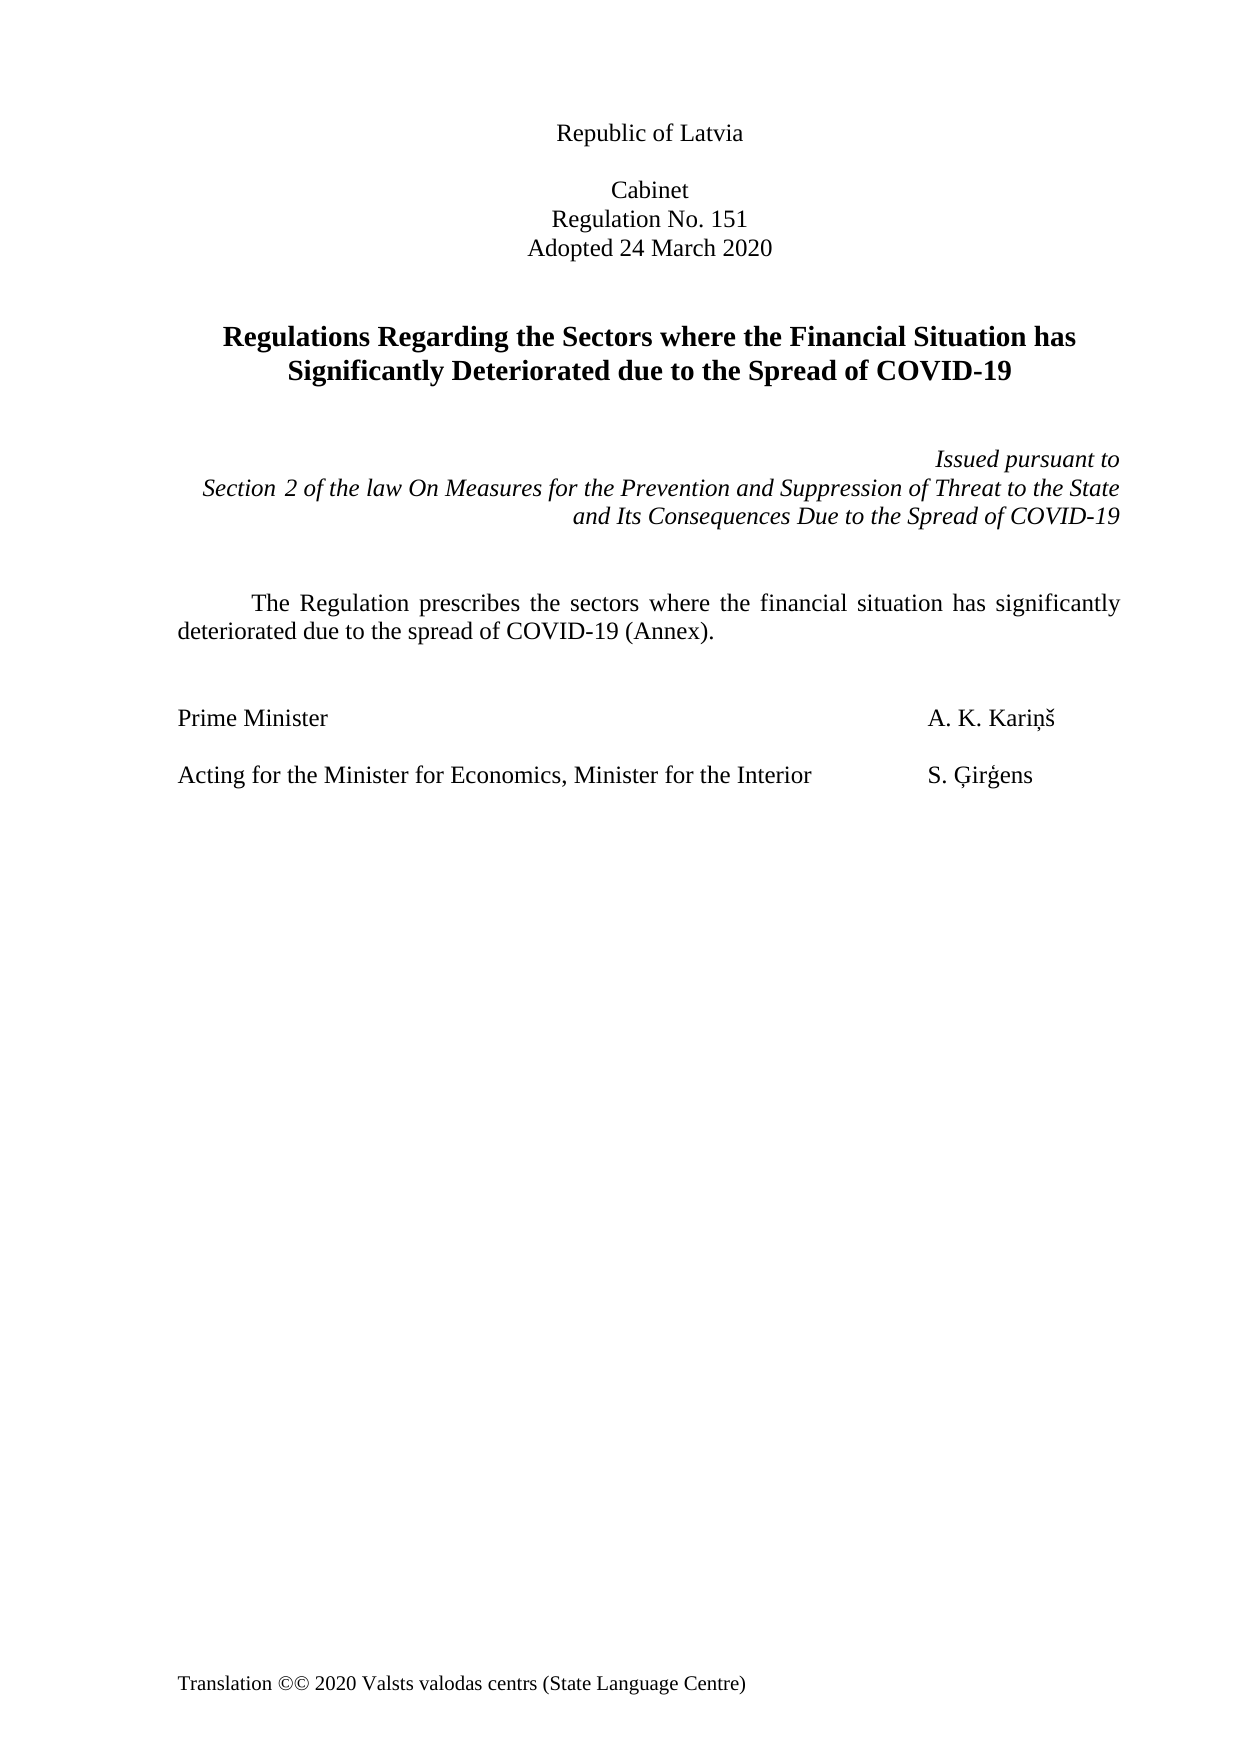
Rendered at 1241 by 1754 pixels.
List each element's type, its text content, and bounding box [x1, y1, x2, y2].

text The Regulation prescribes the sectors where the financial situation has significantly deteriorated due to the spread of COVID-19 (Annex). [177, 588, 1122, 645]
text Regulation No. 151 [177, 204, 1122, 233]
text Issued pursuant to [177, 444, 1122, 473]
text Prime Minister A. K. Kariņš [177, 703, 1122, 731]
text Republic of Latvia [177, 118, 1122, 147]
text Acting for the Minister for Economics, Minister for the Interior S. Ģirģens [177, 760, 1122, 789]
text Section 2 of the law On Measures for the Prevention and Suppression of Threat to the State and Its Consequences Due to the Spread of COVID-19 [177, 473, 1122, 530]
text Regulations Regarding the Sectors where the Financial Situation has Significantly Deteriorated due to the Spread of COVID-19 [177, 319, 1122, 386]
text Adopted 24 March 2020 [177, 233, 1122, 262]
text Cabinet [177, 176, 1122, 204]
